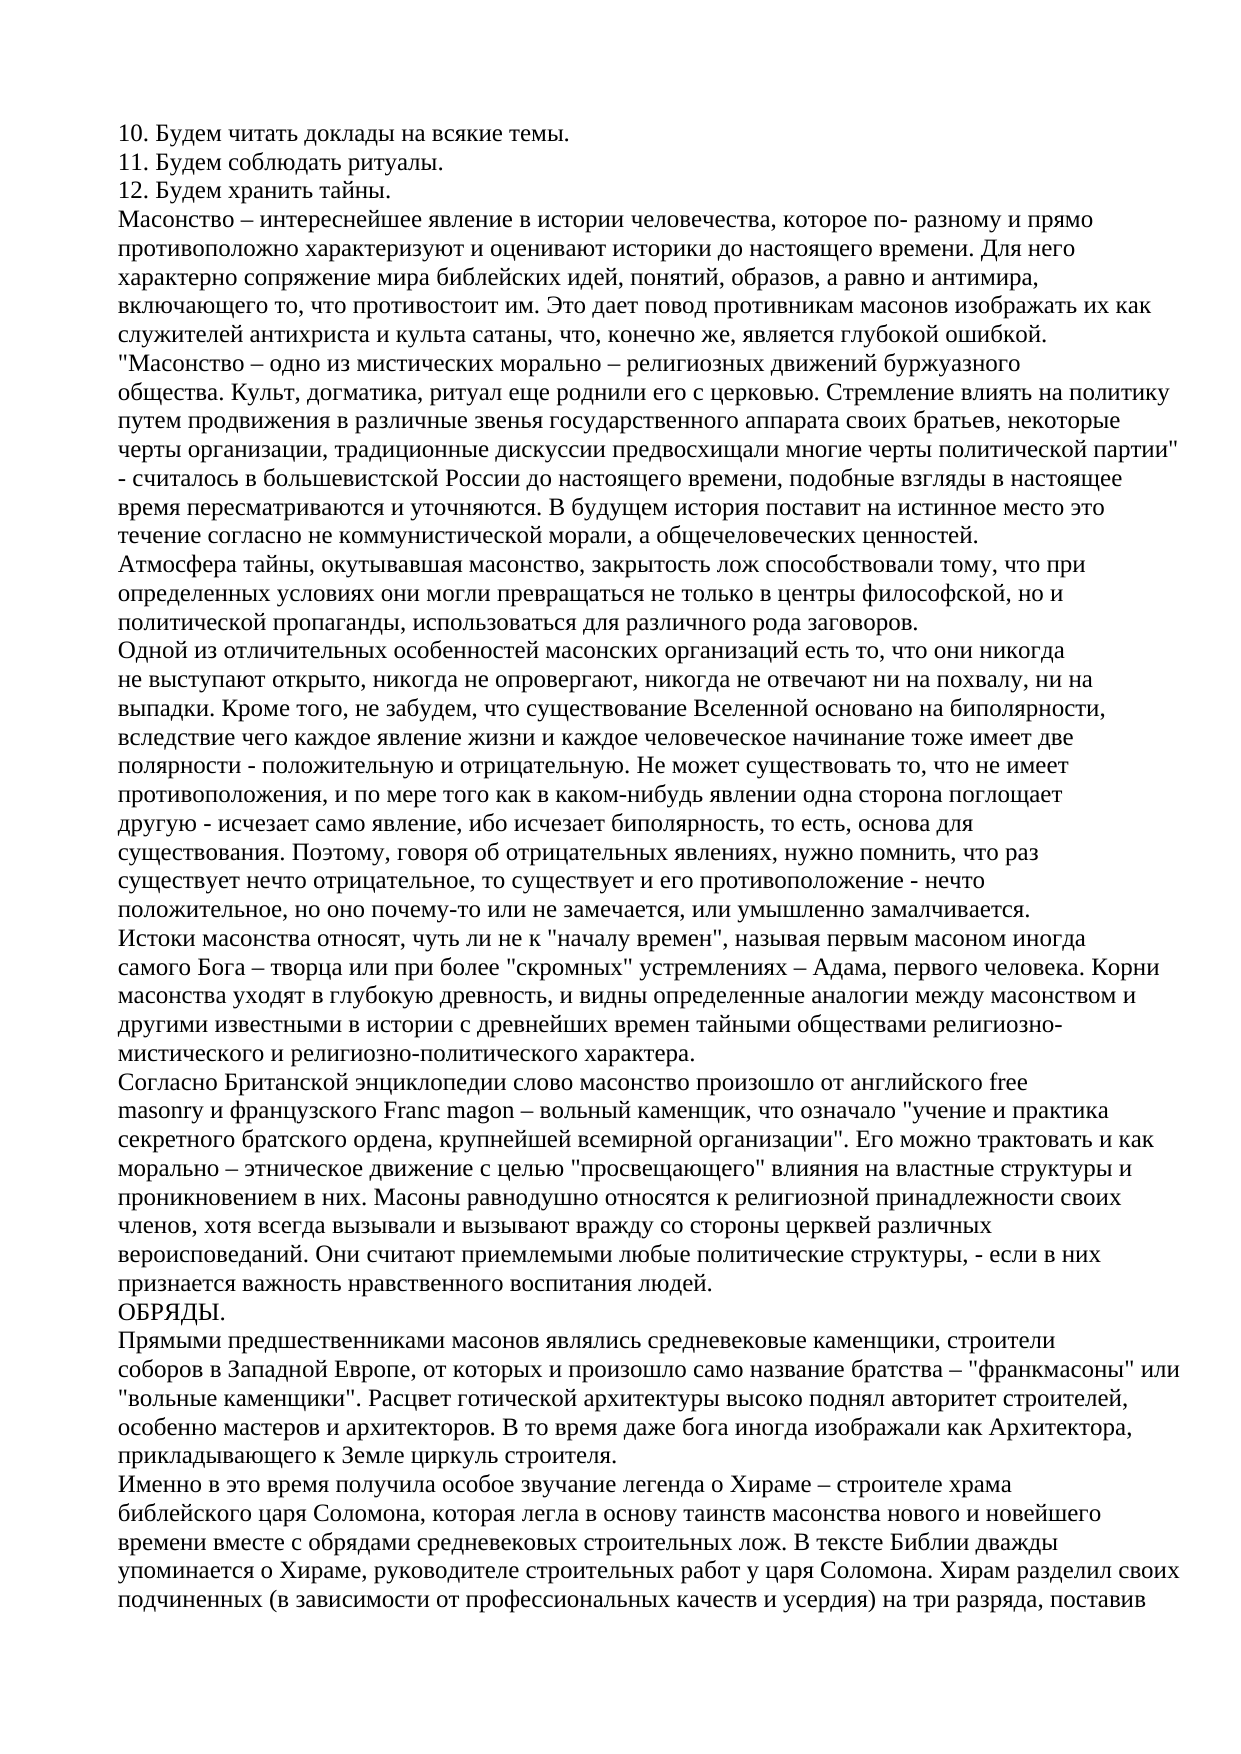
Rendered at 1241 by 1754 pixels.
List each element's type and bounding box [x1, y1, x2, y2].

table_cell [118, 118, 1211, 1613]
